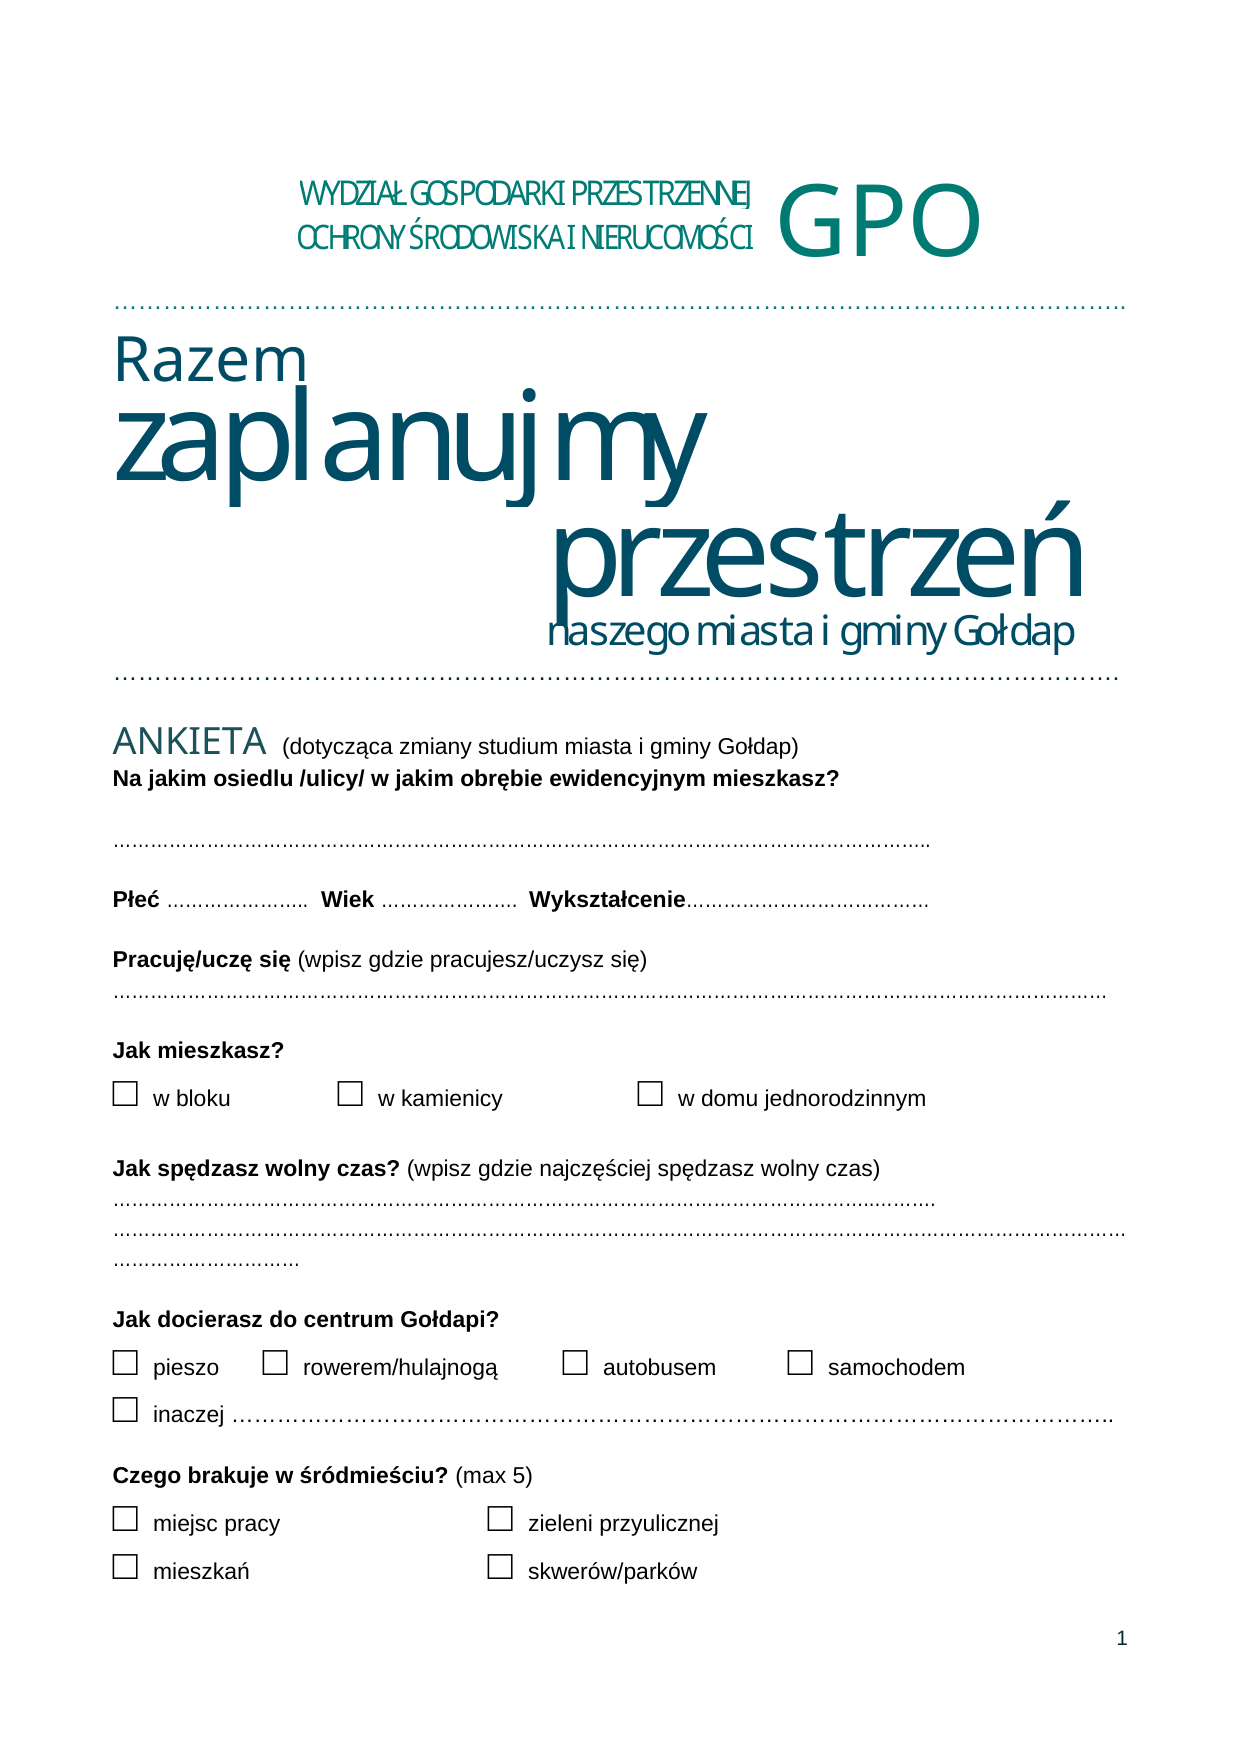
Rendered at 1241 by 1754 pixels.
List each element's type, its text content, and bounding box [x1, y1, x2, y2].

text ………………………………………………………………………………………………………….. [112, 286, 1128, 315]
text Jak docierasz do centrum Gołdapi? [112, 1306, 1128, 1332]
text □ pieszo □ rowerem/hulajnogą □ autobusem □ samochodem [112, 1336, 1128, 1384]
text GPO [112, 150, 1128, 286]
text Na jakim osiedlu /ulicy/ w jakim obrębie ewidencyjnym mieszkasz? [112, 765, 1128, 792]
text Czego brakuje w śródmieściu? (max 5) [112, 1462, 1128, 1488]
text ANKIETA (dotycząca zmiany studium miasta i gminy Gołdap) [112, 714, 1128, 765]
text Razem [112, 315, 1128, 400]
text Jak mieszkasz? [112, 1037, 1128, 1063]
text Jak spędzasz wolny czas? (wpisz gdzie najczęściej spędzasz wolny czas) [112, 1155, 1128, 1181]
text …………………………………………………………………………………………………………. [112, 657, 1128, 685]
text □ inaczej …………………………………………………………………………………………………….. [112, 1384, 1128, 1432]
text …………………………………………………………………………………………………………………………………………… [112, 977, 1128, 1003]
text □ miejsc pracy □ zieleni przyulicznej [112, 1492, 1128, 1540]
text …………………………………………………………………………………………………………..……….………………………………………………………………………………………………………………………………………………………………………… [112, 1185, 1128, 1272]
text Pracuję/uczę się (wpisz gdzie pracujesz/uczysz się) [112, 946, 1128, 973]
text □ mieszkań □ skwerów/parków [112, 1540, 1128, 1588]
text ………………………………………………………………………………………………………………….. [112, 826, 1128, 852]
text □ w bloku □ w kamienicy □ w domu jednorodzinnym [112, 1067, 1128, 1115]
text Płeć ………………….. Wiek …………………. Wykształcenie………………………………… [112, 886, 1128, 912]
